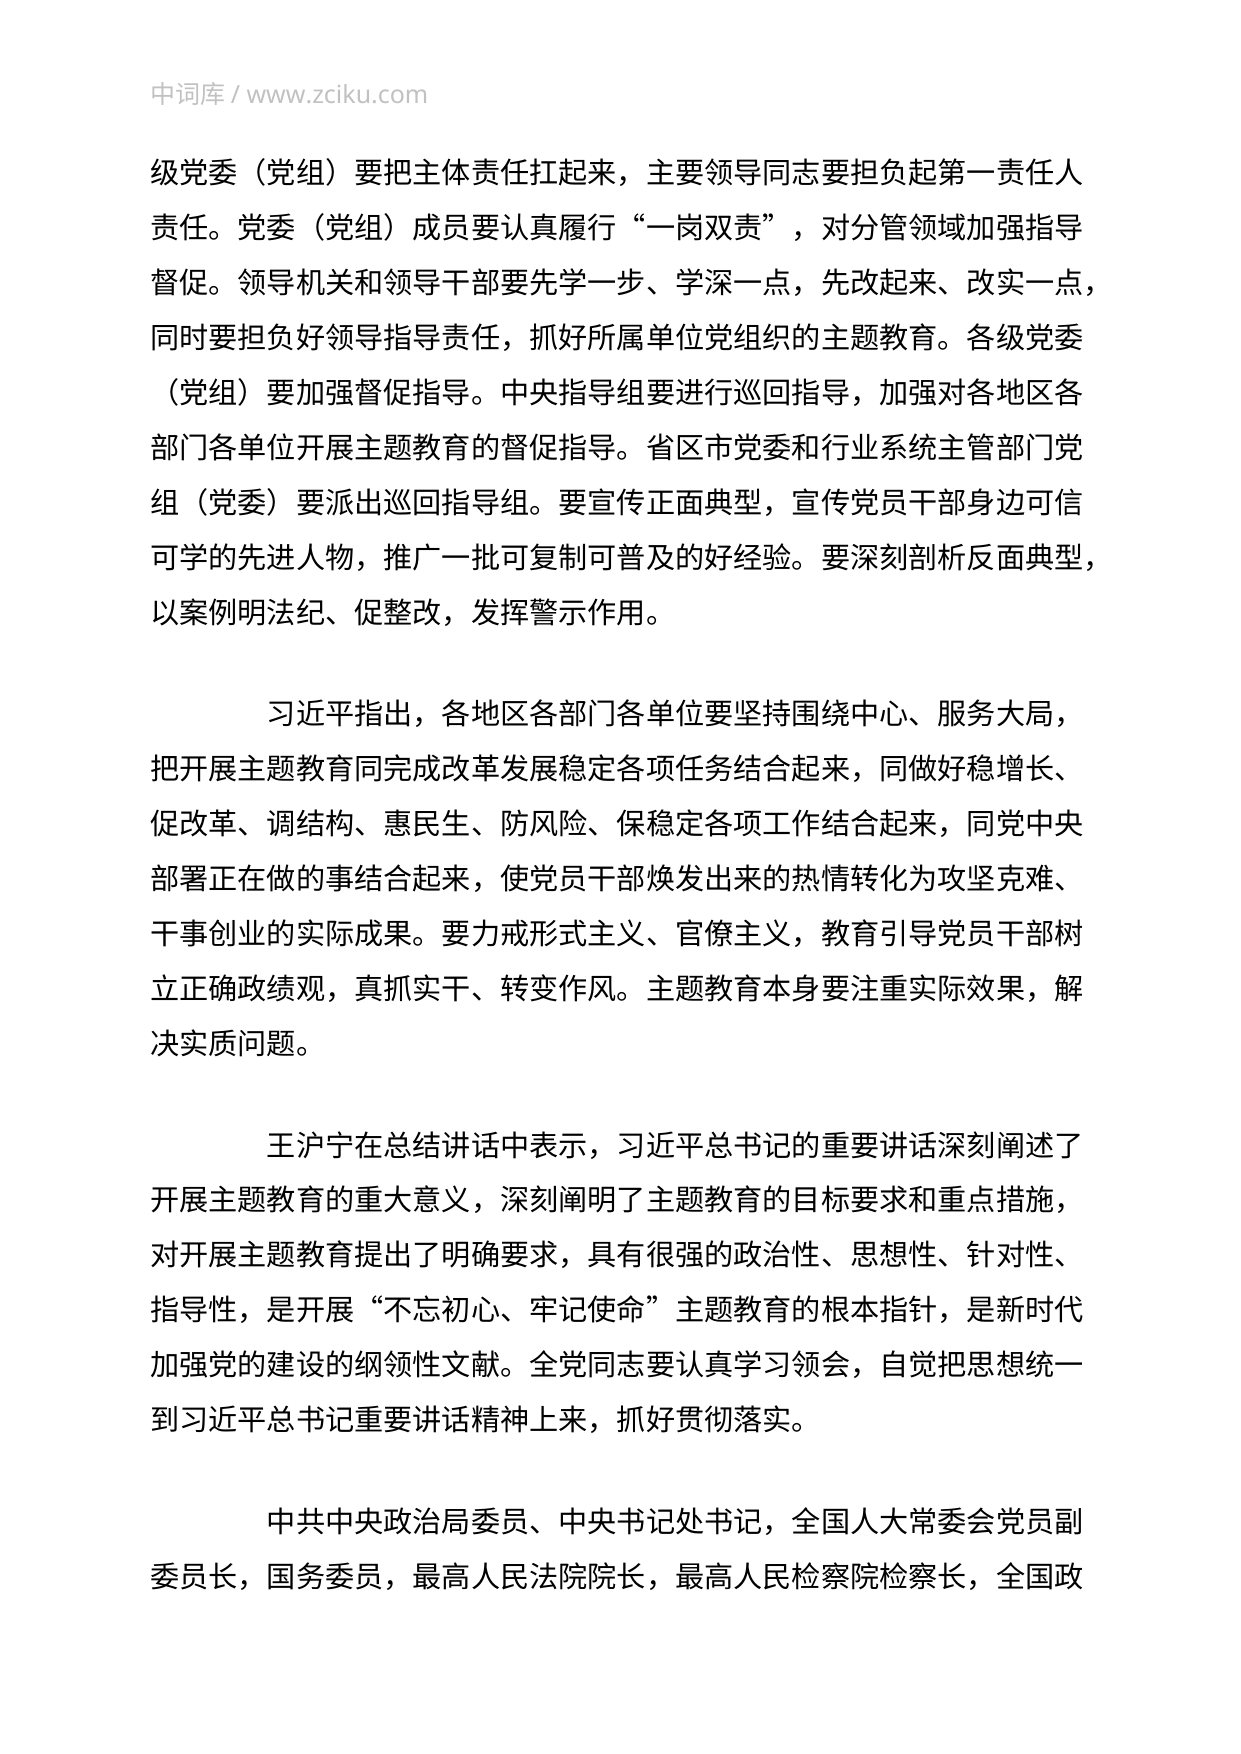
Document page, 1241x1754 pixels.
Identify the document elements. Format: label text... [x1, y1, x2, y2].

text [150, 150, 1090, 631]
text 习近平指出，各地区各部门各单位要坚持围绕中心、服务大局，把开展主题教育同完成改革发展稳定各项任务结合起来，同做好稳增长、促改革、调结构、惠民生、防风险、保稳定各项工作结合起来，同党中央部署正在做的事结合起来，使党员干部焕发出来的热情转化为攻坚克难、干事创业的实际成果。要力戒形式主义、官僚主义，教育引导党员干部树立正确政绩观，真抓实干、转变作风。主题教育本身要注重实际效果，解决实质问题。 [150, 691, 1090, 1063]
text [150, 1498, 1090, 1596]
text 王沪宁在总结讲话中表示，习近平总书记的重要讲话深刻阐述了开展主题教育的重大意义，深刻阐明了主题教育的目标要求和重点措施，对开展主题教育提出了明确要求，具有很强的政治性、思想性、针对性、指导性，是开展“不忘初心、牢记使命”主题教育的根本指针，是新时代加强党的建设的纲领性文献。全党同志要认真学习领会，自觉把思想统一到习近平总书记重要讲话精神上来，抓好贯彻落实。 [150, 1122, 1090, 1439]
